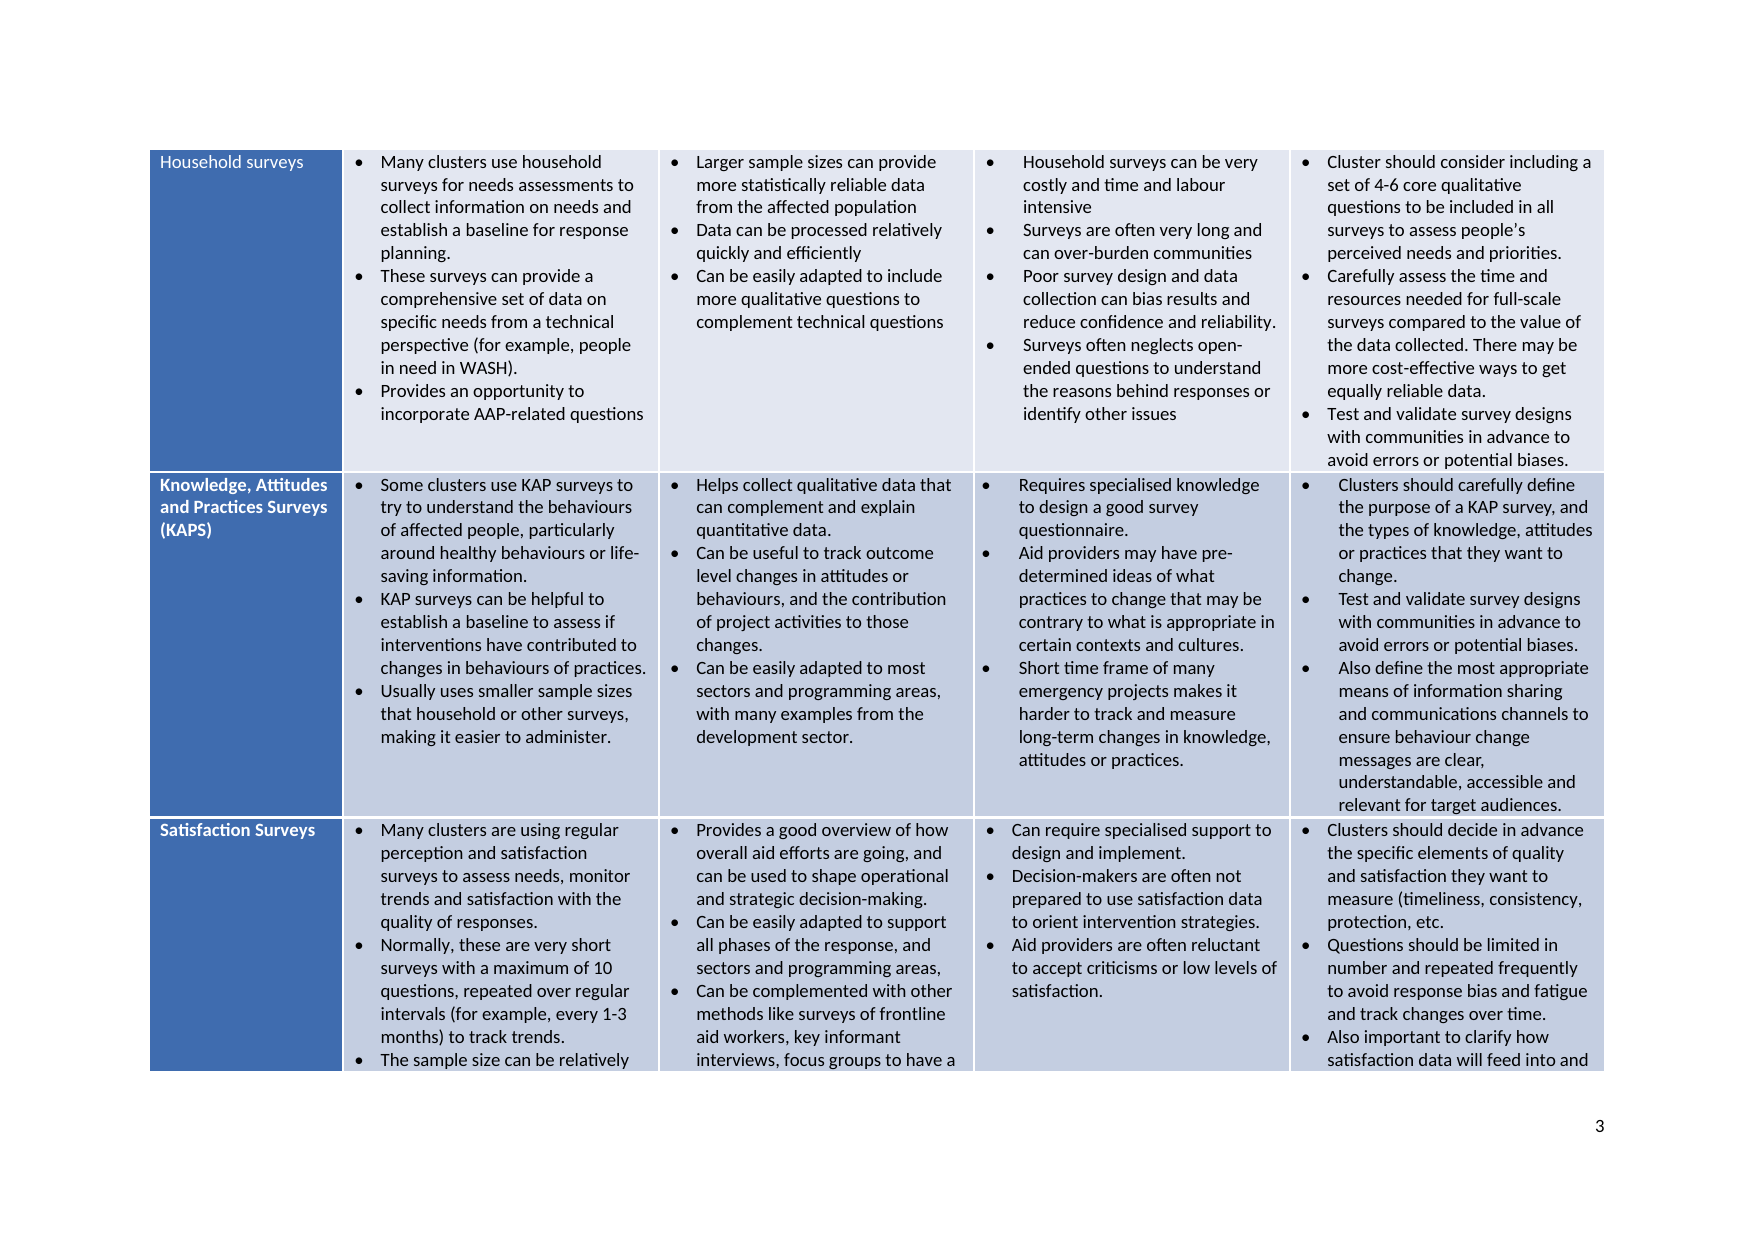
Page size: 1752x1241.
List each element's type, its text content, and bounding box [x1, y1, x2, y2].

table_cell Knowledge, Attitudes and Practices Surveys (KAPS) [150, 473, 342, 816]
table_cell Requires specialised knowledge to design a good survey questionnaire. Aid providers may have pre-determined ideas of what practices to change that may be contrary to what is appropriate in certain contexts and cultures. Short time frame of many emergency projects makes it harder to track and measure long-term changes in knowledge, attitudes or practices. [975, 473, 1289, 816]
table_cell Household surveys can be very costly and time and labour intensive Surveys are often very long and can over-burden communities Poor survey design and data collection can bias results and reduce confidence and reliability. Surveys often neglects open-ended questions to understand the reasons behind responses or identify other issues [975, 150, 1289, 471]
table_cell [1291, 819, 1604, 1071]
table_cell Cluster should consider including a set of 4-6 core qualitative questions to be included in all surveys to assess people’s perceived needs and priorities. Carefully assess the time and resources needed for full-scale surveys compared to the value of the data collected. There may be more cost-effective ways to get equally reliable data. Test and validate survey designs with communities in advance to avoid errors or potential biases. [1291, 150, 1604, 471]
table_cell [344, 819, 658, 1071]
table_cell Larger sample sizes can provide more statistically reliable data from the affected population Data can be processed relatively quickly and efficiently Can be easily adapted to include more qualitative questions to complement technical questions [660, 150, 973, 471]
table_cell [975, 819, 1289, 1071]
table_cell Helps collect qualitative data that can complement and explain quantitative data. Can be useful to track outcome level changes in attitudes or behaviours, and the contribution of project activities to those changes. Can be easily adapted to most sectors and programming areas, with many examples from the development sector. [660, 473, 973, 816]
table_cell Many clusters use household surveys for needs assessments to collect information on needs and establish a baseline for response planning. These surveys can provide a comprehensive set of data on specific needs from a technical perspective (for example, people in need in WASH). Provides an opportunity to incorporate AAP-related questions [344, 150, 658, 471]
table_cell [150, 819, 342, 1071]
table_cell Clusters should carefully define the purpose of a KAP survey, and the types of knowledge, attitudes or practices that they want to change. Test and validate survey designs with communities in advance to avoid errors or potential biases. Also define the most appropriate means of information sharing and communications channels to ensure behaviour change messages are clear, understandable, accessible and relevant for target audiences. [1291, 473, 1604, 816]
table_cell Some clusters use KAP surveys to try to understand the behaviours of affected people, particularly around healthy behaviours or life-saving information. KAP surveys can be helpful to establish a baseline to assess if interventions have contributed to changes in behaviours of practices. Usually uses smaller sample sizes that household or other surveys, making it easier to administer. [344, 473, 658, 816]
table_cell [660, 819, 973, 1071]
table_cell Household surveys [150, 150, 342, 471]
